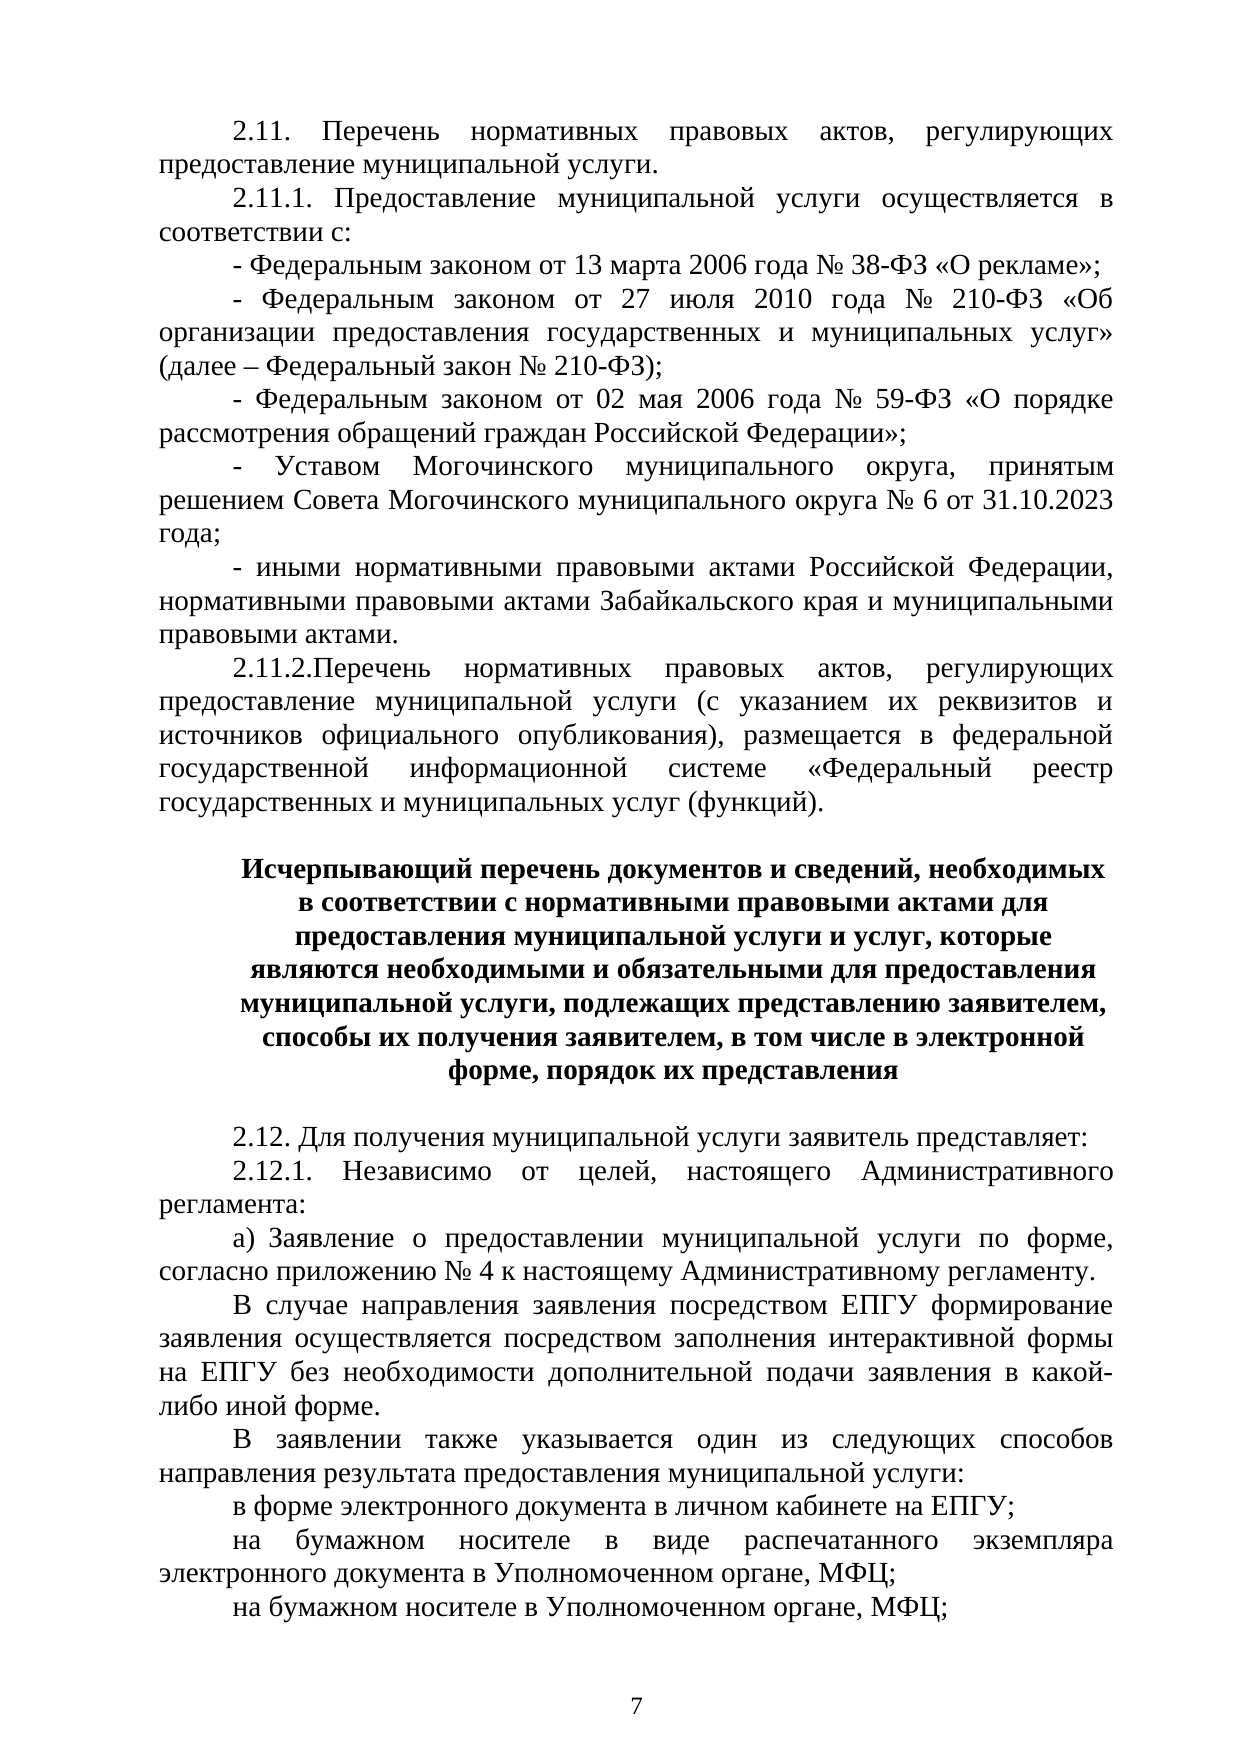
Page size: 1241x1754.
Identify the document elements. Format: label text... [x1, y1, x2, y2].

text - Федеральным законом от 13 марта 2006 года № 38-ФЗ «О рекламе»; [158, 247, 1114, 281]
text В случае направления заявления посредством ЕПГУ формирование заявления осуществляется посредством заполнения интерактивной формы на ЕПГУ без необходимости дополнительной подачи заявления в какой-либо иной форме. [158, 1287, 1114, 1421]
text - Федеральным законом от 02 мая 2006 года № 59-ФЗ «О порядке рассмотрения обращений граждан Российской Федерации»; [158, 381, 1114, 448]
text Исчерпывающий перечень документов и сведений, необходимых в соответствии с нормативными правовыми актами для предоставления муниципальной услуги и услуг, которые являются необходимыми и обязательными для предоставления муниципальной услуги, подлежащих представлению заявителем, способы их получения заявителем, в том числе в электронной форме, порядок их представления [232, 851, 1114, 1086]
text 2.12. Для получения муниципальной услуги заявитель представляет: [158, 1119, 1114, 1153]
text 2.12.1. Независимо от целей, настоящего Административного регламента: [158, 1153, 1114, 1220]
text В заявлении также указывается один из следующих способов направления результата предоставления муниципальной услуги: [158, 1421, 1114, 1488]
text - Уставом Могочинского муниципального округа, принятым решением Совета Могочинского муниципального округа № 6 от 31.10.2023 года; [158, 448, 1114, 549]
text в форме электронного документа в личном кабинете на ЕПГУ; [158, 1488, 1114, 1522]
text а) Заявление о предоставлении муниципальной услуги по форме, согласно приложению № 4 к настоящему Административному регламенту. [158, 1220, 1114, 1287]
text 2.11. Перечень нормативных правовых актов, регулирующих предоставление муниципальной услуги. [158, 113, 1114, 180]
text на бумажном носителе в Уполномоченном органе, МФЦ; [158, 1589, 1114, 1622]
text 2.11.1. Предоставление муниципальной услуги осуществляется в соответствии с: [158, 180, 1114, 247]
text на бумажном носителе в виде распечатанного экземпляра электронного документа в Уполномоченном органе, МФЦ; [158, 1522, 1114, 1589]
text - иными нормативными правовыми актами Российской Федерации, нормативными правовыми актами Забайкальского края и муниципальными правовыми актами. [158, 549, 1114, 650]
text 2.11.2.Перечень нормативных правовых актов, регулирующих предоставление муниципальной услуги (с указанием их реквизитов и источников официального опубликования), размещается в федеральной государственной информационной системе «Федеральный реестр государственных и муниципальных услуг (функций). [158, 650, 1114, 817]
text - Федеральным законом от 27 июля 2010 года № 210-ФЗ «Об организации предоставления государственных и муниципальных услуг» (далее – Федеральный закон № 210-ФЗ); [158, 281, 1114, 381]
